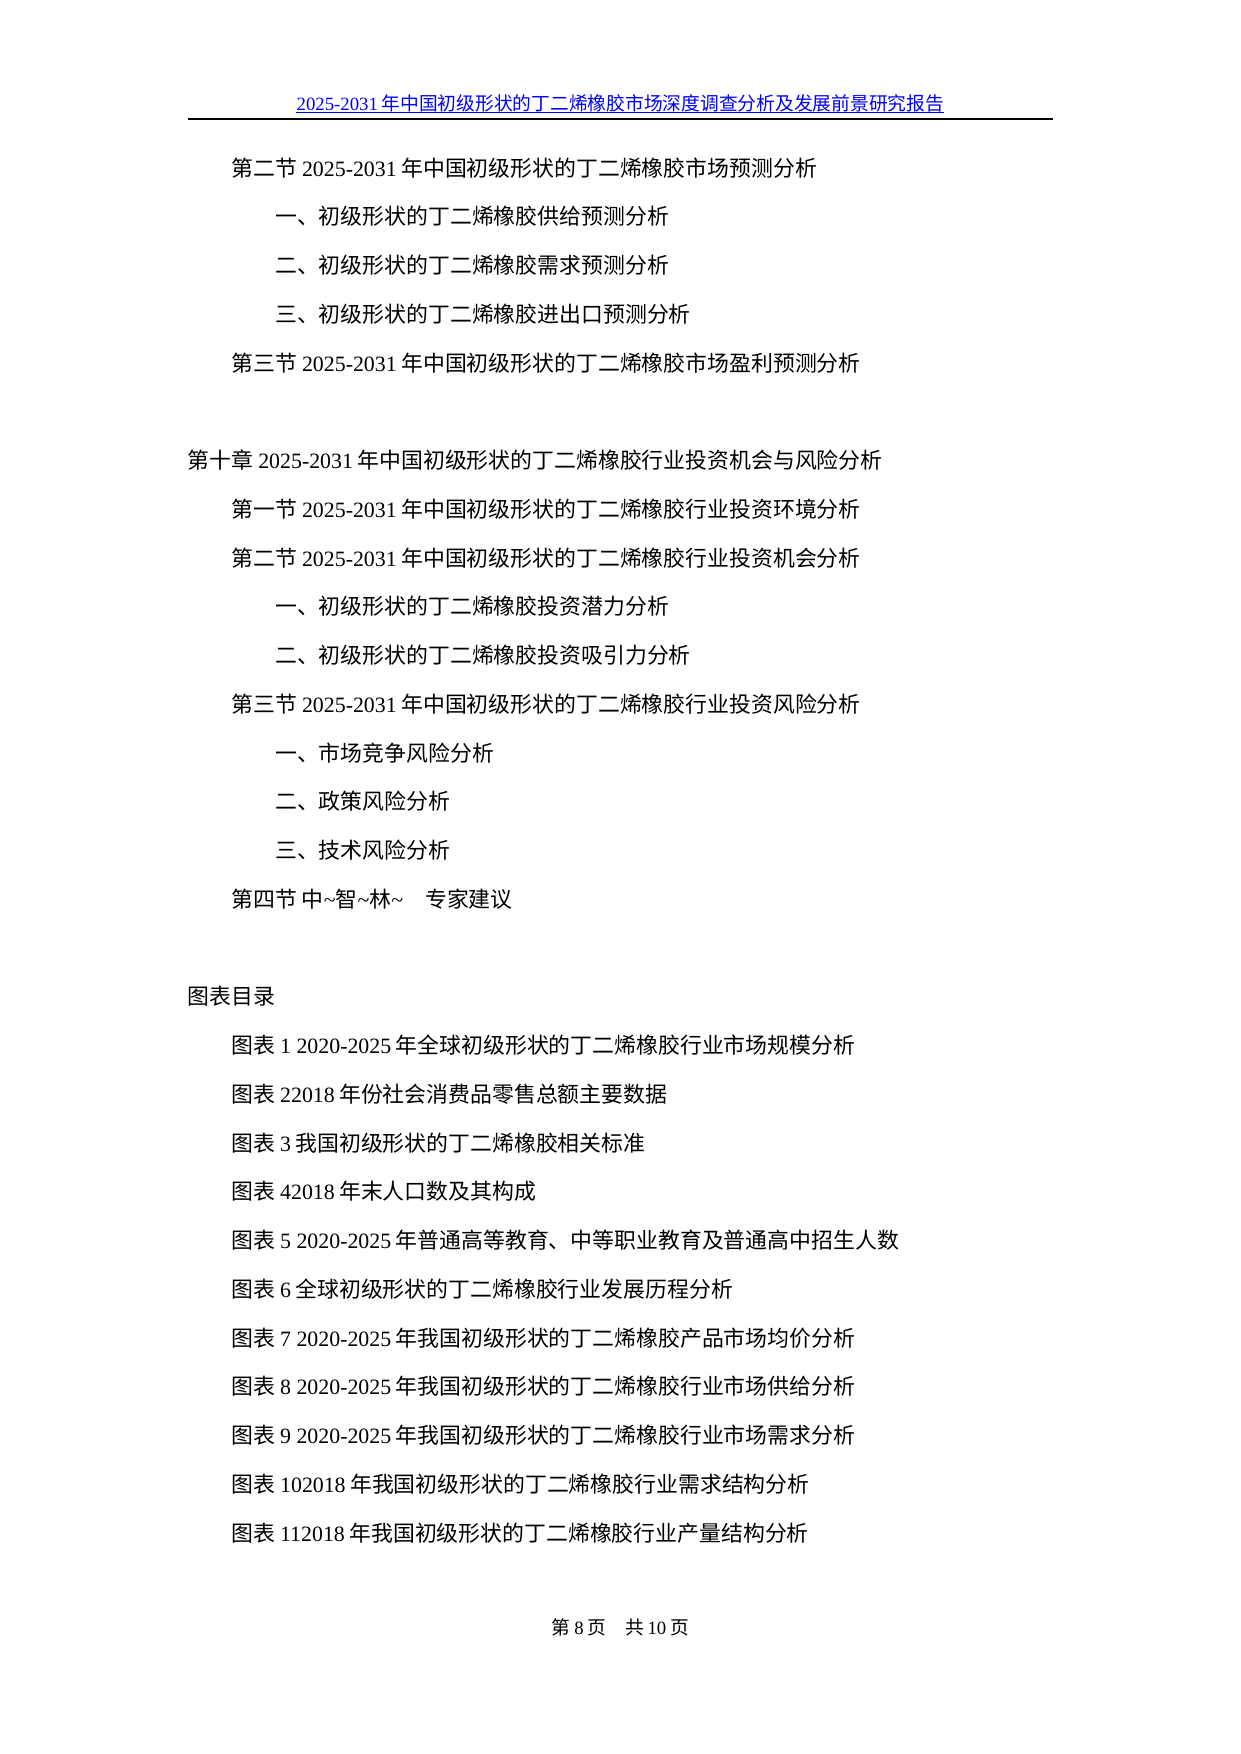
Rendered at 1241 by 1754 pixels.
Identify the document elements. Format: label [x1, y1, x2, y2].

text [187, 150, 1053, 1548]
